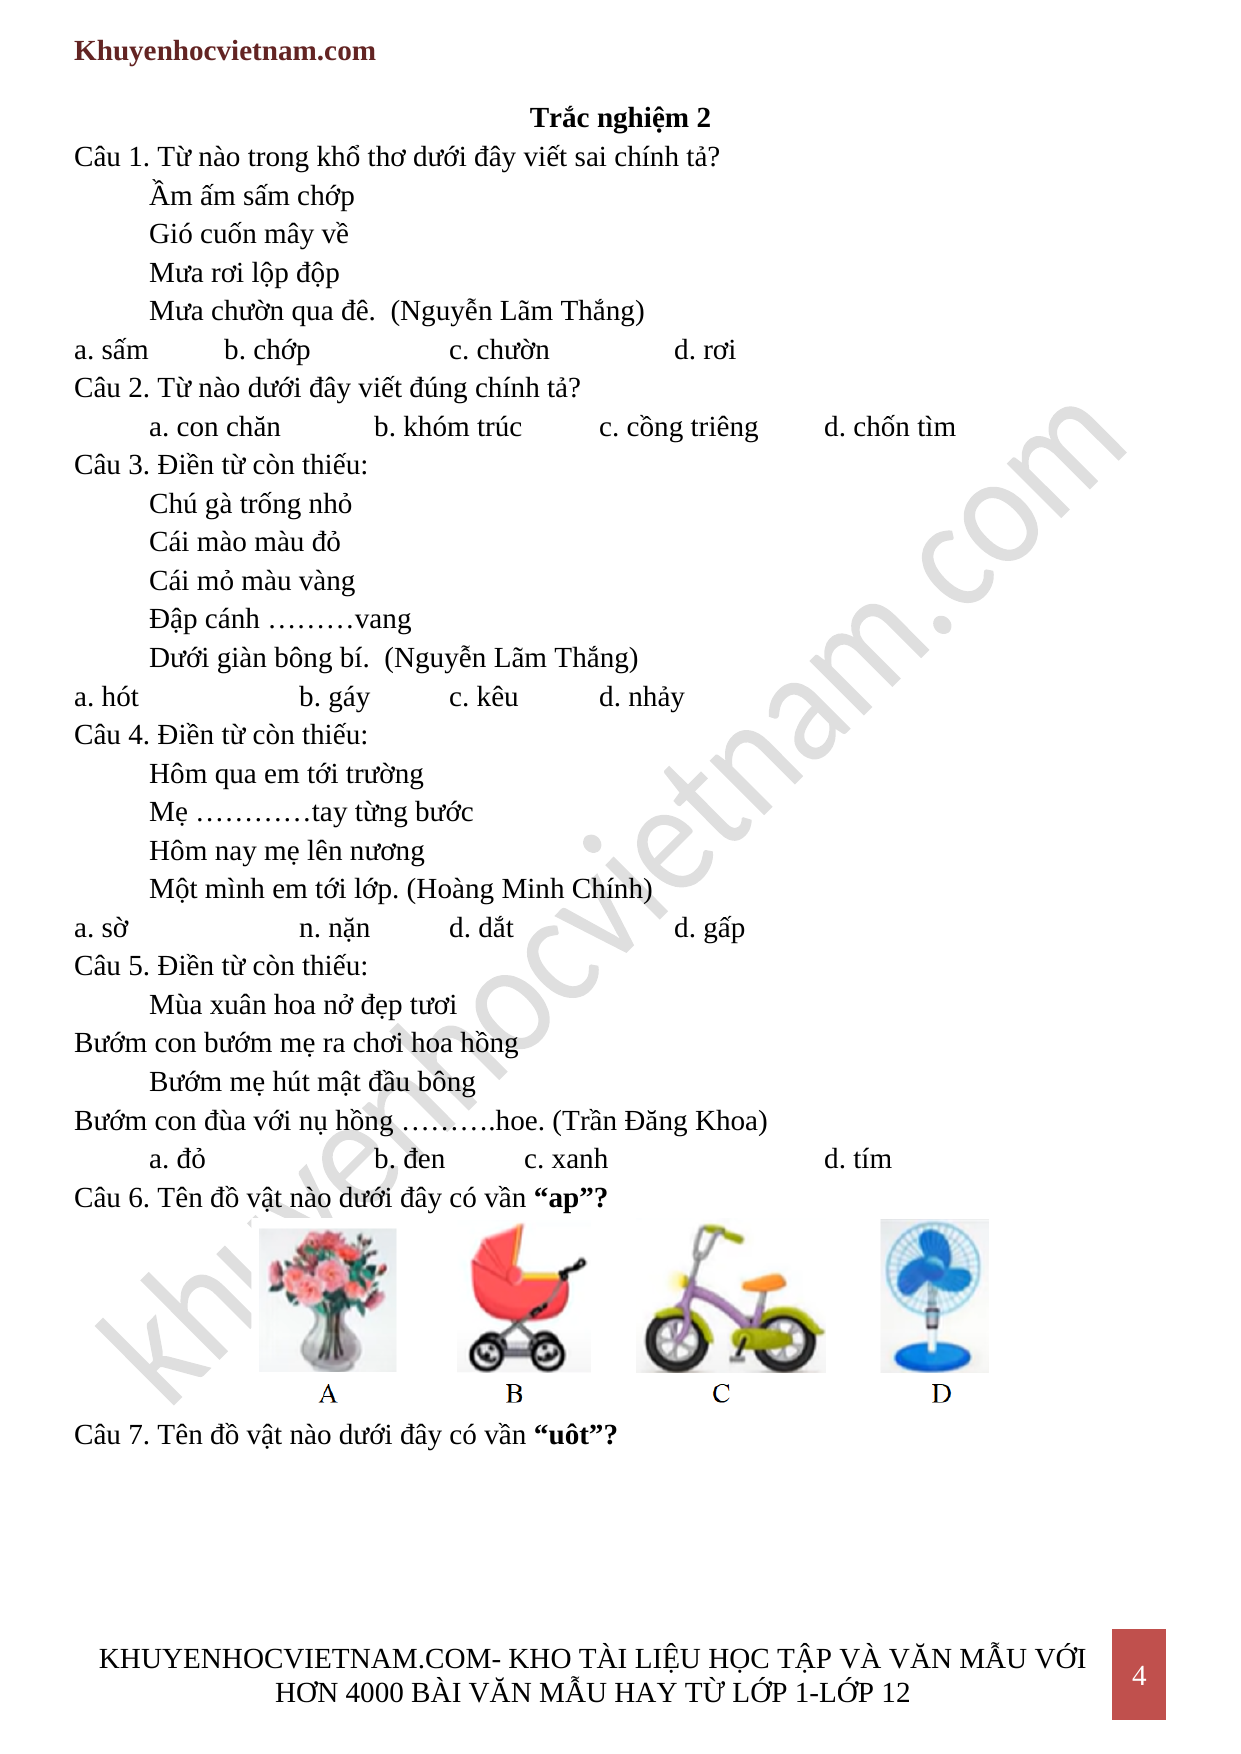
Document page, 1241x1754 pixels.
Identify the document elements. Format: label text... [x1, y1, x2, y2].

text a. hót b. gáy c. kêu d. nhảy [74, 679, 1166, 712]
text Câu 7. Tên đồ vật nào dưới đây có vần “uôt”? [74, 1417, 1166, 1450]
text Câu 6. Tên đồ vật nào dưới đây có vần “ap”? [74, 1180, 1166, 1213]
text Hôm nay mẹ lên nương [74, 833, 1166, 866]
text Chú gà trống nhỏ [74, 486, 1166, 519]
text Câu 1. Từ nào trong khổ thơ dưới đây viết sai chính tả? [74, 139, 1166, 173]
text a. con chăn b. khóm trúc c. cồng triêng d. chốn tìm [74, 409, 1166, 442]
text Mưa chườn qua đê. (Nguyễn Lãm Thắng) [74, 293, 1166, 327]
text Mưa rơi lộp độp [74, 255, 1166, 288]
text Câu 5. Điền từ còn thiếu: [74, 948, 1166, 982]
text Mẹ …………tay từng bước [74, 794, 1166, 828]
picture [251, 1218, 989, 1413]
text Bướm con đùa với nụ hồng ……….hoe. (Trần Đăng Khoa) [74, 1103, 1166, 1136]
text Đập cánh ………vang [74, 602, 1166, 635]
text Hôm qua em tới trường [74, 756, 1166, 789]
text Cái mỏ màu vàng [74, 563, 1166, 597]
text a. sấm b. chớp c. chườn d. rơi [74, 332, 1166, 365]
text a. đỏ b. đen c. xanh d. tím [74, 1141, 1166, 1175]
text Dưới giàn bông bí. (Nguyễn Lãm Thắng) [74, 640, 1166, 674]
text Ầm ấm sấm chớp [74, 178, 1166, 211]
text Cái mào màu đỏ [74, 524, 1166, 558]
text Trắc nghiệm 2 [74, 101, 1166, 134]
text Câu 3. Điền từ còn thiếu: [74, 447, 1166, 481]
text Câu 4. Điền từ còn thiếu: [74, 717, 1166, 751]
text Một mình em tới lớp. (Hoàng Minh Chính) [74, 871, 1166, 905]
text Mùa xuân hoa nở đẹp tươi [74, 987, 1166, 1021]
text Câu 2. Từ nào dưới đây viết đúng chính tả? [74, 370, 1166, 404]
text Gió cuốn mây về [74, 216, 1166, 250]
text Bướm con bướm mẹ ra chơi hoa hồng [74, 1026, 1166, 1059]
text Bướm mẹ hút mật đầu bông [74, 1064, 1166, 1098]
text a. sờ n. nặn d. dắt d. gấp [74, 910, 1166, 943]
